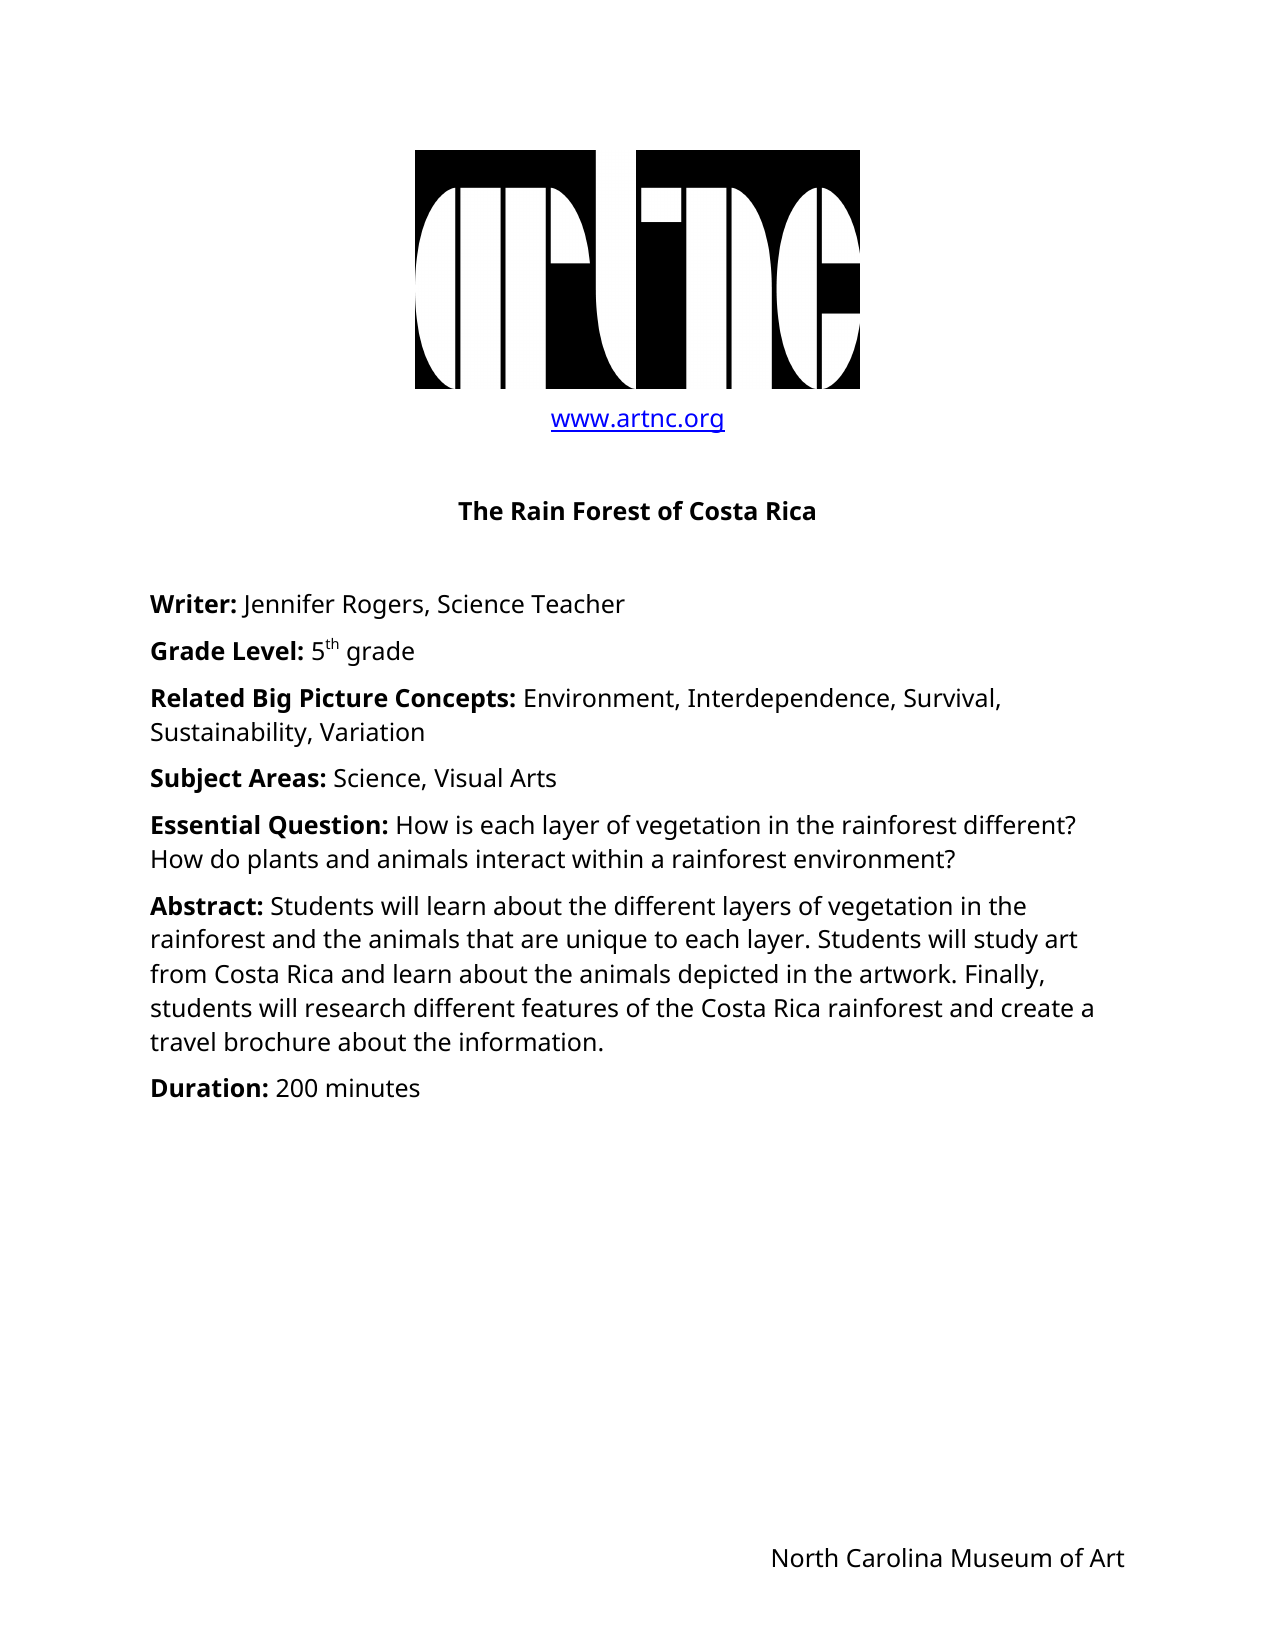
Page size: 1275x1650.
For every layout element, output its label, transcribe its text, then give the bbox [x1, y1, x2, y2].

text Related Big Picture Concepts: Environment, Interdependence, Survival, Sustainability, Variation [150, 680, 1125, 748]
text Abstract: Students will learn about the different layers of vegetation in the rainforest and the animals that are unique to each layer. Students will study art from Costa Rica and learn about the animals depicted in the artwork. Finally, students will research different features of the Costa Rica rainforest and create a travel brochure about the information. [150, 888, 1125, 1058]
text The Rain Forest of Costa Rica [150, 494, 1125, 528]
picture [415, 150, 860, 389]
text Essential Question: How is each layer of vegetation in the rainforest different? How do plants and animals interact within a rainforest environment? [150, 807, 1125, 876]
text Subject Areas: Science, Visual Arts [150, 761, 1125, 795]
text Grade Level: 5th grade [150, 634, 1125, 668]
text www.artnc.org [150, 401, 1125, 435]
text Writer: Jennifer Rogers, Science Teacher [150, 587, 1125, 621]
text Duration: 200 minutes [150, 1071, 1125, 1105]
